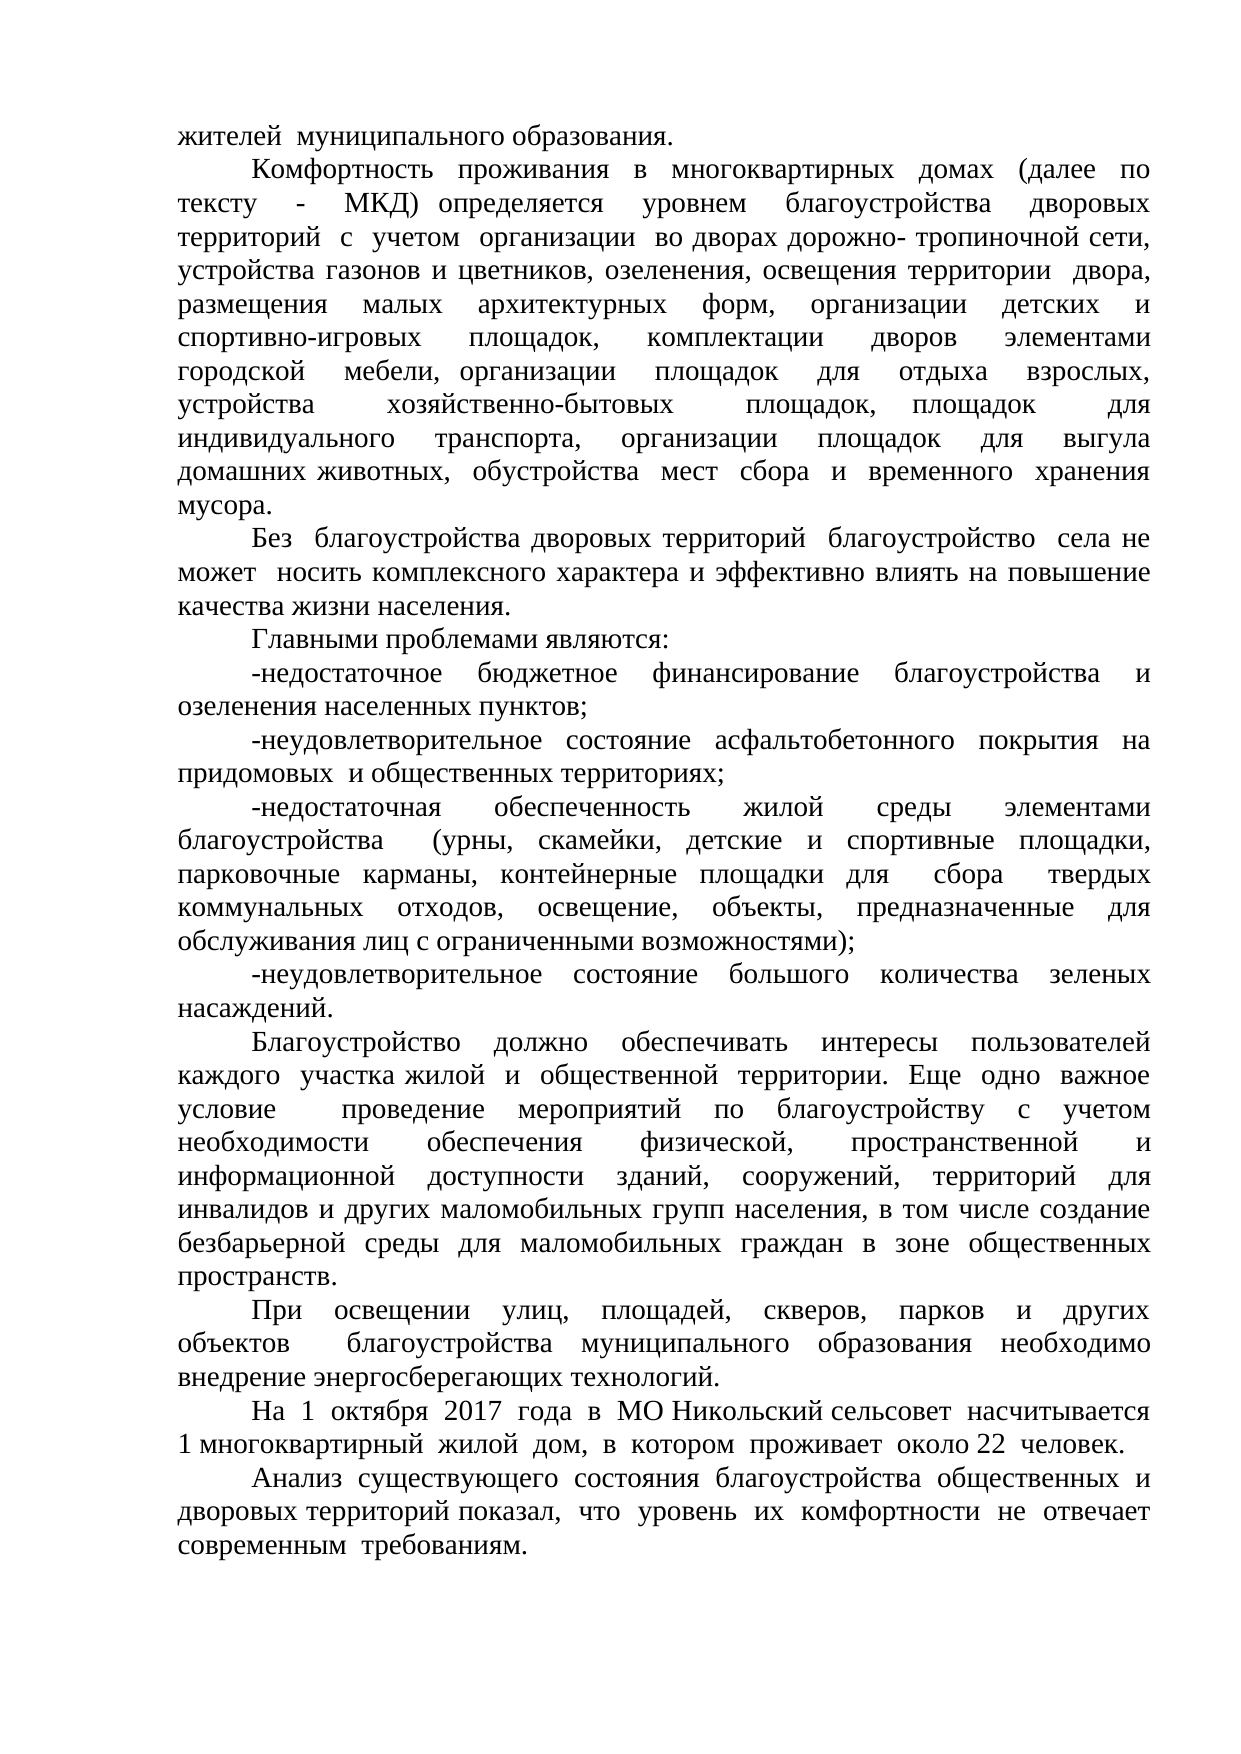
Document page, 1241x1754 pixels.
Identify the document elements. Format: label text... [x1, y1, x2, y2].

text -недостаточная обеспеченность жилой среды элементами благоустройства (урны, скамейки, детские и спортивные площадки, парковочные карманы, контейнерные площадки для сбора твердых коммунальных отходов, освещение, объекты, предназначенные для обслуживания лиц с ограниченными возможностями); [177, 789, 1152, 957]
text -неудовлетворительное состояние асфальтобетонного покрытия на придомовых и общественных территориях; [177, 722, 1152, 789]
text Анализ существующего состояния благоустройства общественных и дворовых территорий показал, что уровень их комфортности не отвечает современным требованиям. [177, 1460, 1152, 1560]
text -неудовлетворительное состояние большого количества зеленых насаждений. [177, 957, 1152, 1024]
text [177, 118, 1152, 152]
text Без благоустройства дворовых территорий благоустройство села не может носить комплексного характера и эффективно влиять на повышение качества жизни населения. [177, 521, 1152, 621]
text При освещении улиц, площадей, скверов, парков и других объектов благоустройства муниципального образования необходимо внедрение энергосберегающих технологий. [177, 1292, 1152, 1393]
text Благоустройство должно обеспечивать интересы пользователей каждого участка жилой и общественной территории. Еще одно важное условие проведение мероприятий по благоустройству с учетом необходимости обеспечения физической, пространственной и информационной доступности зданий, сооружений, территорий для инвалидов и других маломобильных групп населения, в том числе создание безбарьерной среды для маломобильных граждан в зоне общественных пространств. [177, 1024, 1152, 1292]
text На 1 октября 2017 года в МО Никольский сельсовет насчитывается 1 многоквартирный жилой дом, в котором проживает около 22 человек. [177, 1393, 1152, 1460]
text -недостаточное бюджетное финансирование благоустройства и озеленения населенных пунктов; [177, 655, 1152, 722]
text Главными проблемами являются: [177, 621, 1152, 655]
text Комфортность проживания в многоквартирных домах (далее по тексту - МКД) определяется уровнем благоустройства дворовых территорий с учетом организации во дворах дорожно- тропиночной сети, устройства газонов и цветников, озеленения, освещения территории двора, размещения малых архитектурных форм, организации детских и спортивно-игровых площадок, комплектации дворов элементами городской мебели, организации площадок для отдыха взрослых, устройства хозяйственно-бытовых площадок, площадок для индивидуального транспорта, организации площадок для выгула домашних животных, обустройства мест сбора и временного хранения мусора. [177, 152, 1152, 521]
